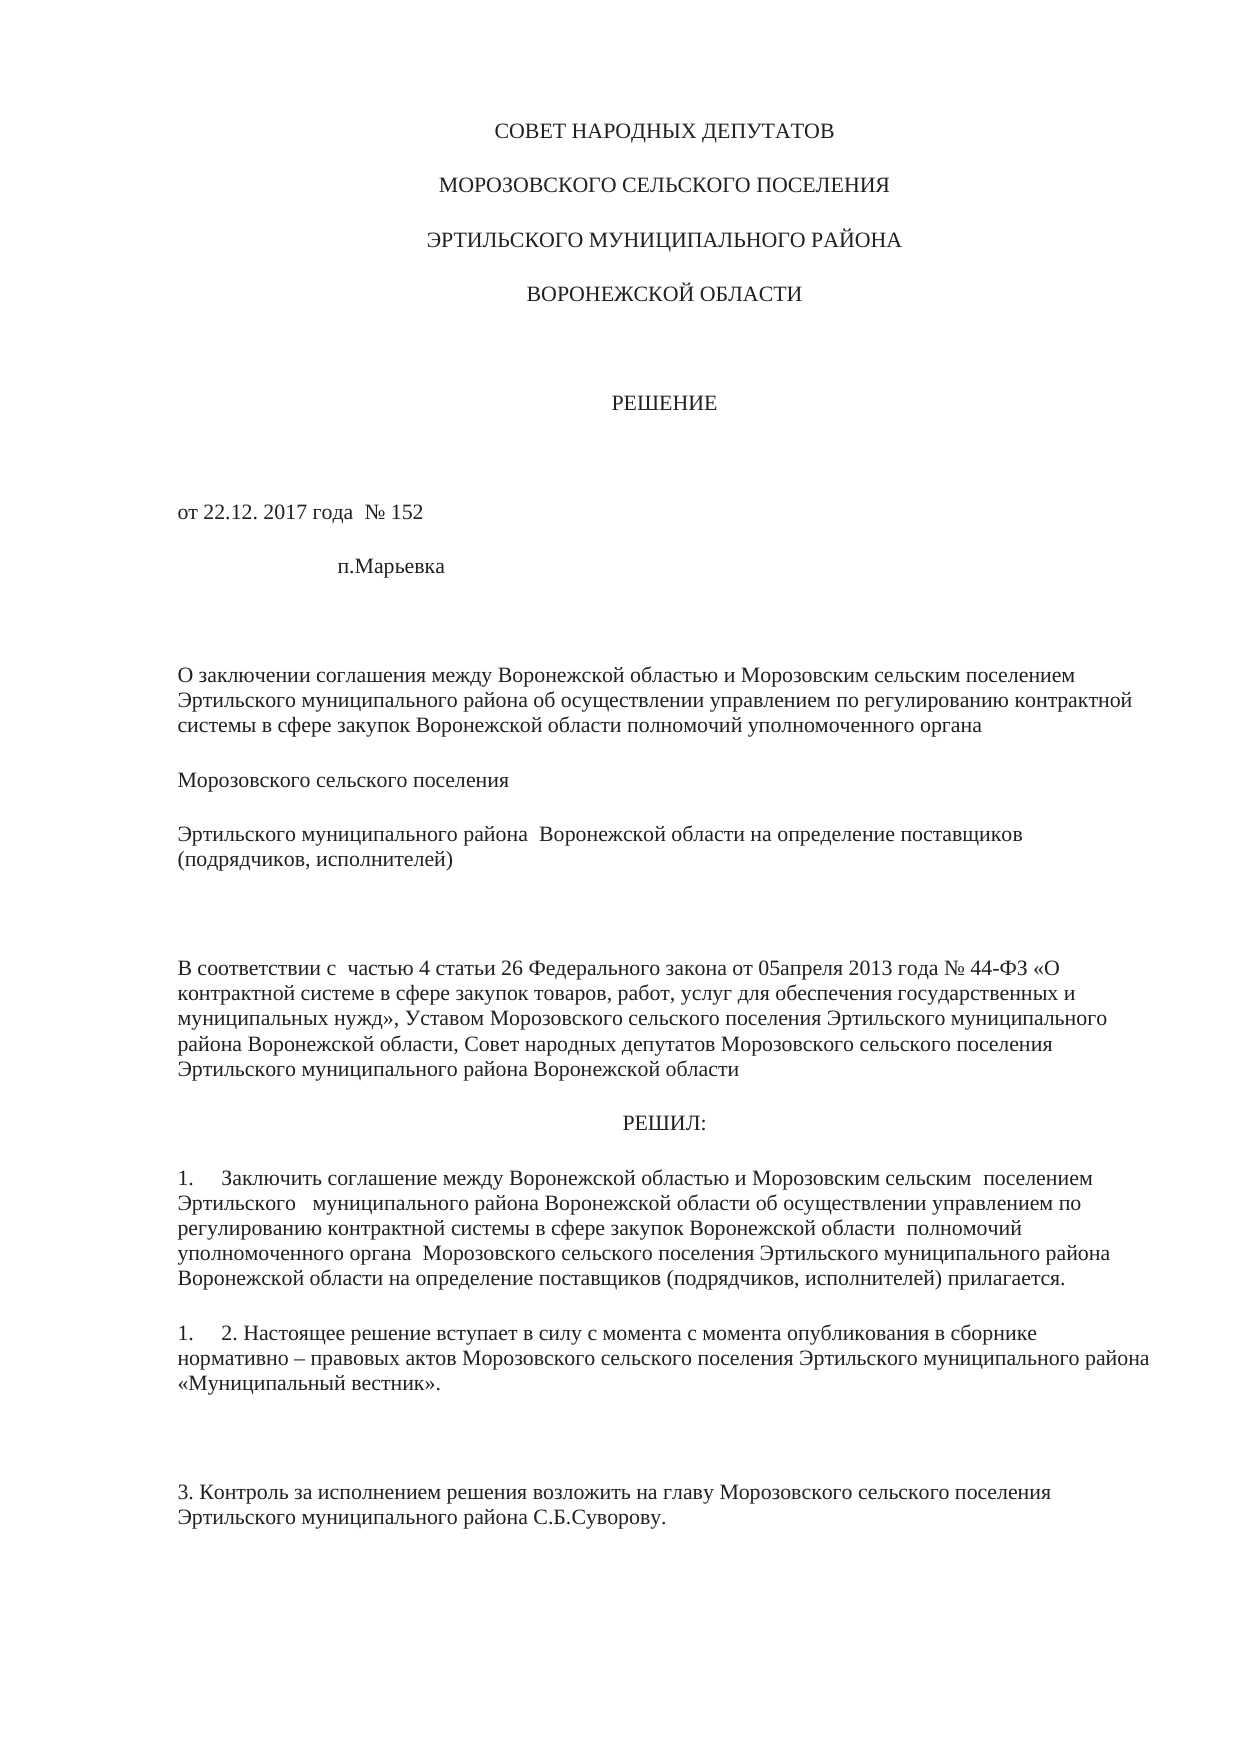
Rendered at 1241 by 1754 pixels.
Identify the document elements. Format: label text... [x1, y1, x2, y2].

text О заключении соглашения между Воронежской областью и Морозовским сельским поселением Эртильского муниципального района об осуществлении управлением по регулированию контрактной системы в сфере закупок Воронежской области полномочий уполномоченного органа [177, 662, 1152, 737]
text от 22.12. 2017 года № 152 [177, 499, 1152, 524]
text 3. Контроль за исполнением решения возложить на главу Морозовского сельского поселения Эртильского муниципального района С.Б.Суворову. [177, 1479, 1152, 1529]
text МОРОЗОВСКОГО СЕЛЬСКОГО ПОСЕЛЕНИЯ [177, 172, 1152, 198]
text СОВЕТ НАРОДНЫХ ДЕПУТАТОВ [177, 118, 1152, 143]
text РЕШЕНИЕ [177, 390, 1152, 415]
text В соответствии с частью 4 статьи 26 Федерального закона от 05апреля 2013 года № 44-ФЗ «О контрактной системе в сфере закупок товаров, работ, услуг для обеспечения государственных и муниципальных нужд», Уставом Морозовского сельского поселения Эртильского муниципального района Воронежской области, Совет народных депутатов Морозовского сельского поселения Эртильского муниципального района Воронежской области [177, 955, 1152, 1081]
text 1. Заключить соглашение между Воронежской областью и Морозовским сельским поселением Эртильского муниципального района Воронежской области об осуществлении управлением по регулированию контрактной системы в сфере закупок Воронежской области полномочий уполномоченного органа Морозовского сельского поселения Эртильского муниципального района Воронежской области на определение поставщиков (подрядчиков, исполнителей) прилагается. [177, 1164, 1152, 1291]
text ВОРОНЕЖСКОЙ ОБЛАСТИ [177, 281, 1152, 306]
text Эртильского муниципального района Воронежской области на определение поставщиков (подрядчиков, исполнителей) [177, 821, 1152, 871]
text 1. 2. Настоящее решение вступает в силу с момента с момента опубликования в сборнике нормативно – правовых актов Морозовского сельского поселения Эртильского муниципального района «Муниципальный вестник». [177, 1320, 1152, 1395]
text ЭРТИЛЬСКОГО МУНИЦИПАЛЬНОГО РАЙОНА [177, 227, 1152, 252]
text Морозовского сельского поселения [177, 767, 1152, 792]
text РЕШИЛ: [177, 1110, 1152, 1135]
text п.Марьевка [177, 553, 1152, 578]
